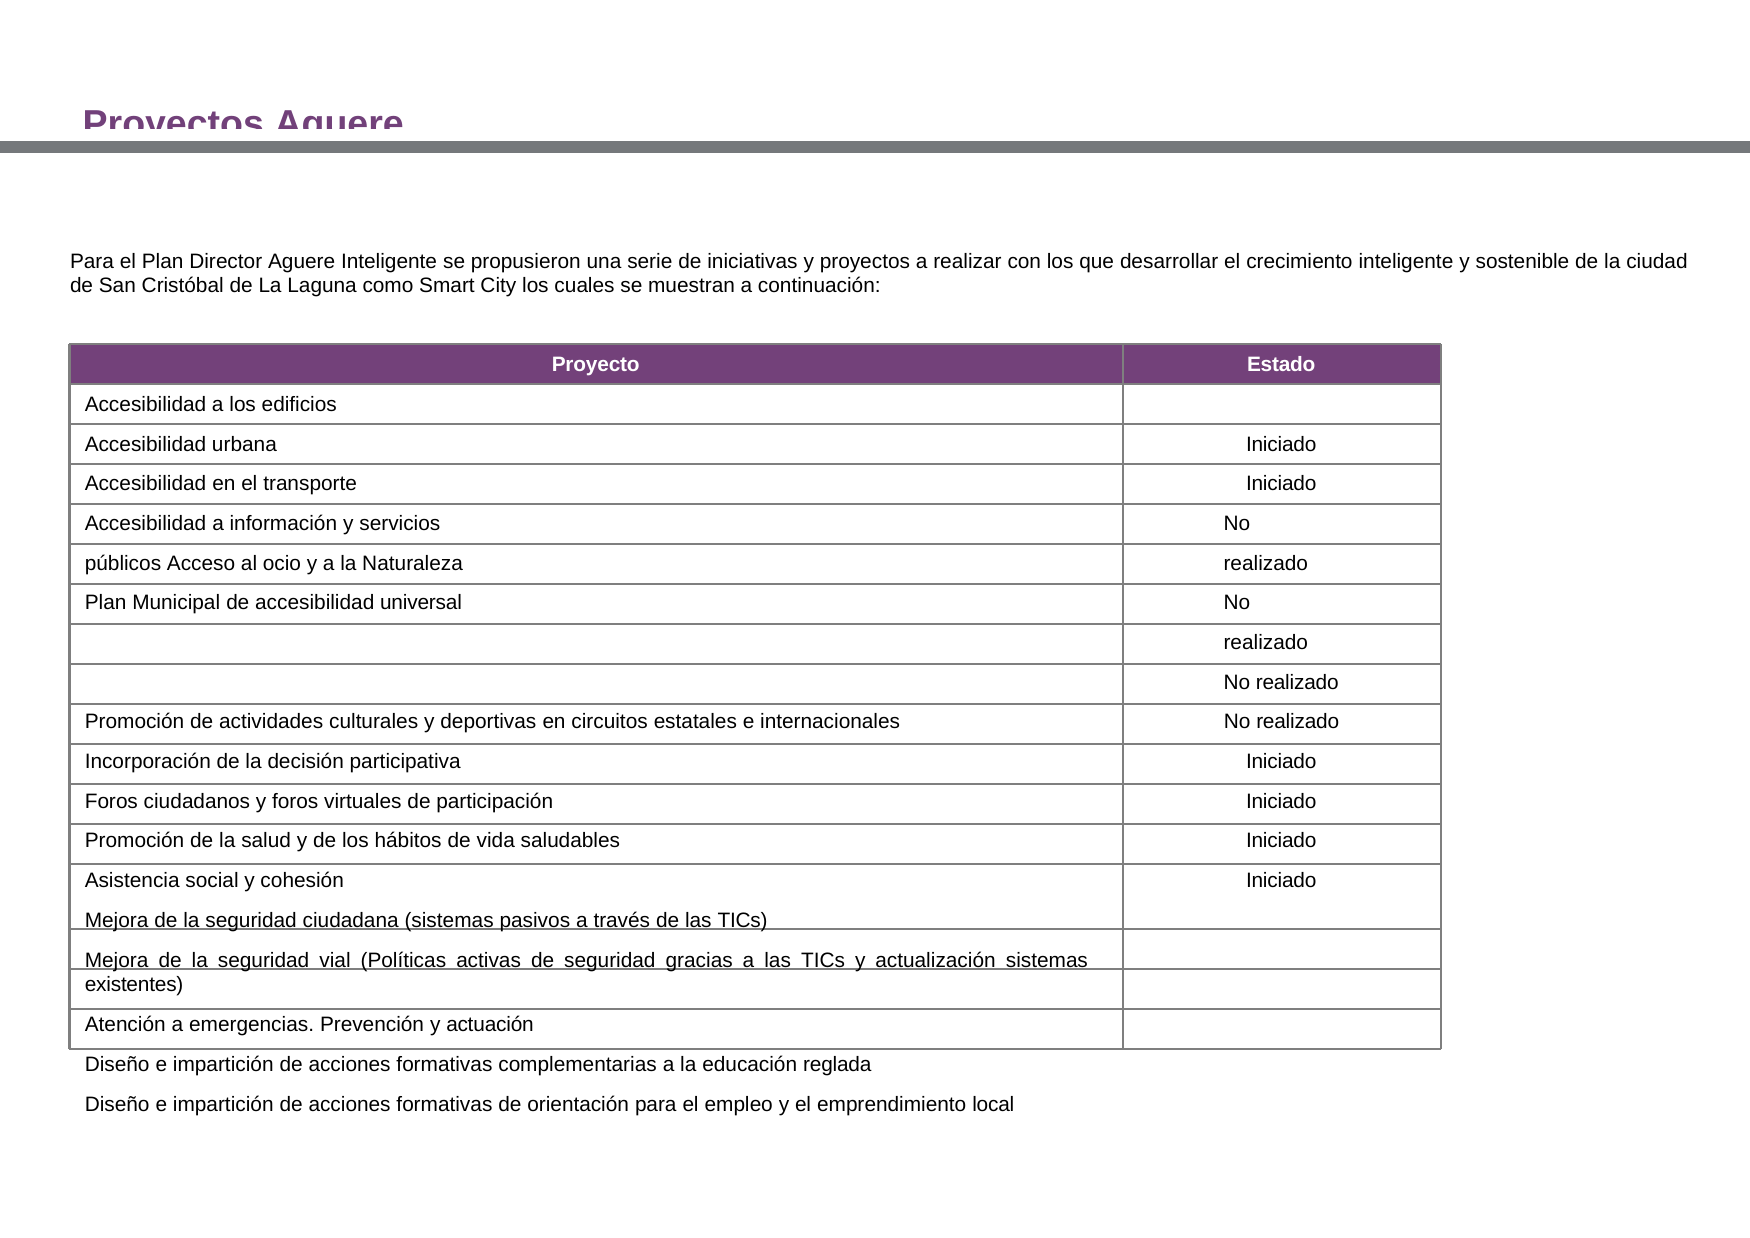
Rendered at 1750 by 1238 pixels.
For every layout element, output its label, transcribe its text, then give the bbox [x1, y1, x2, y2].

text Promoción de actividades culturales y deportivas en circuitos estatales e internacionales Incorporación de la decisión participativa [84, 709, 1014, 773]
text Accesibilidad a los edificios Accesibilidad urbana Accesibilidad en el transporte [84, 392, 396, 495]
text Mejora de la seguridad ciudadana (sistemas pasivos a través de las TICs) [84, 908, 1112, 932]
subtitle Proyecto [552, 352, 645, 376]
text Para el Plan Director Aguere Inteligente se propusieron una serie de iniciativas y proyectos a realizar con los que desarrollar el crecimiento inteligente y sostenible de la ciudad de San Cristóbal de La Laguna como Smart City los cuales se muestran a continuación: [70, 248, 1698, 297]
text Iniciado Iniciado [1246, 431, 1318, 495]
text Foros ciudadanos y foros virtuales de participación Promoción de la salud y de los hábitos de vida saludables Asistencia social y cohesión [84, 789, 651, 892]
text Accesibilidad a información y servicios públicos Acceso al ocio y a la Naturaleza [84, 511, 520, 574]
text No realizado No realizado No realizado [1223, 511, 1340, 693]
text Diseño e impartición de acciones formativas complementarias a la educación reglada [84, 1052, 1112, 1076]
text Plan Municipal de accesibilidad universal [84, 590, 520, 614]
text Estado [1247, 352, 1710, 376]
text Atención a emergencias. Prevención y actuación [84, 1012, 1112, 1036]
text Diseño e impartición de acciones formativas de orientación para el empleo y el emprendimiento local [84, 1092, 1112, 1116]
text Mejora de la seguridad vial (Políticas activas de seguridad gracias a las TICs y actualización sistemas existentes) [84, 948, 1112, 996]
text No realizado Iniciado Iniciado Iniciado Iniciado [1224, 709, 1384, 892]
